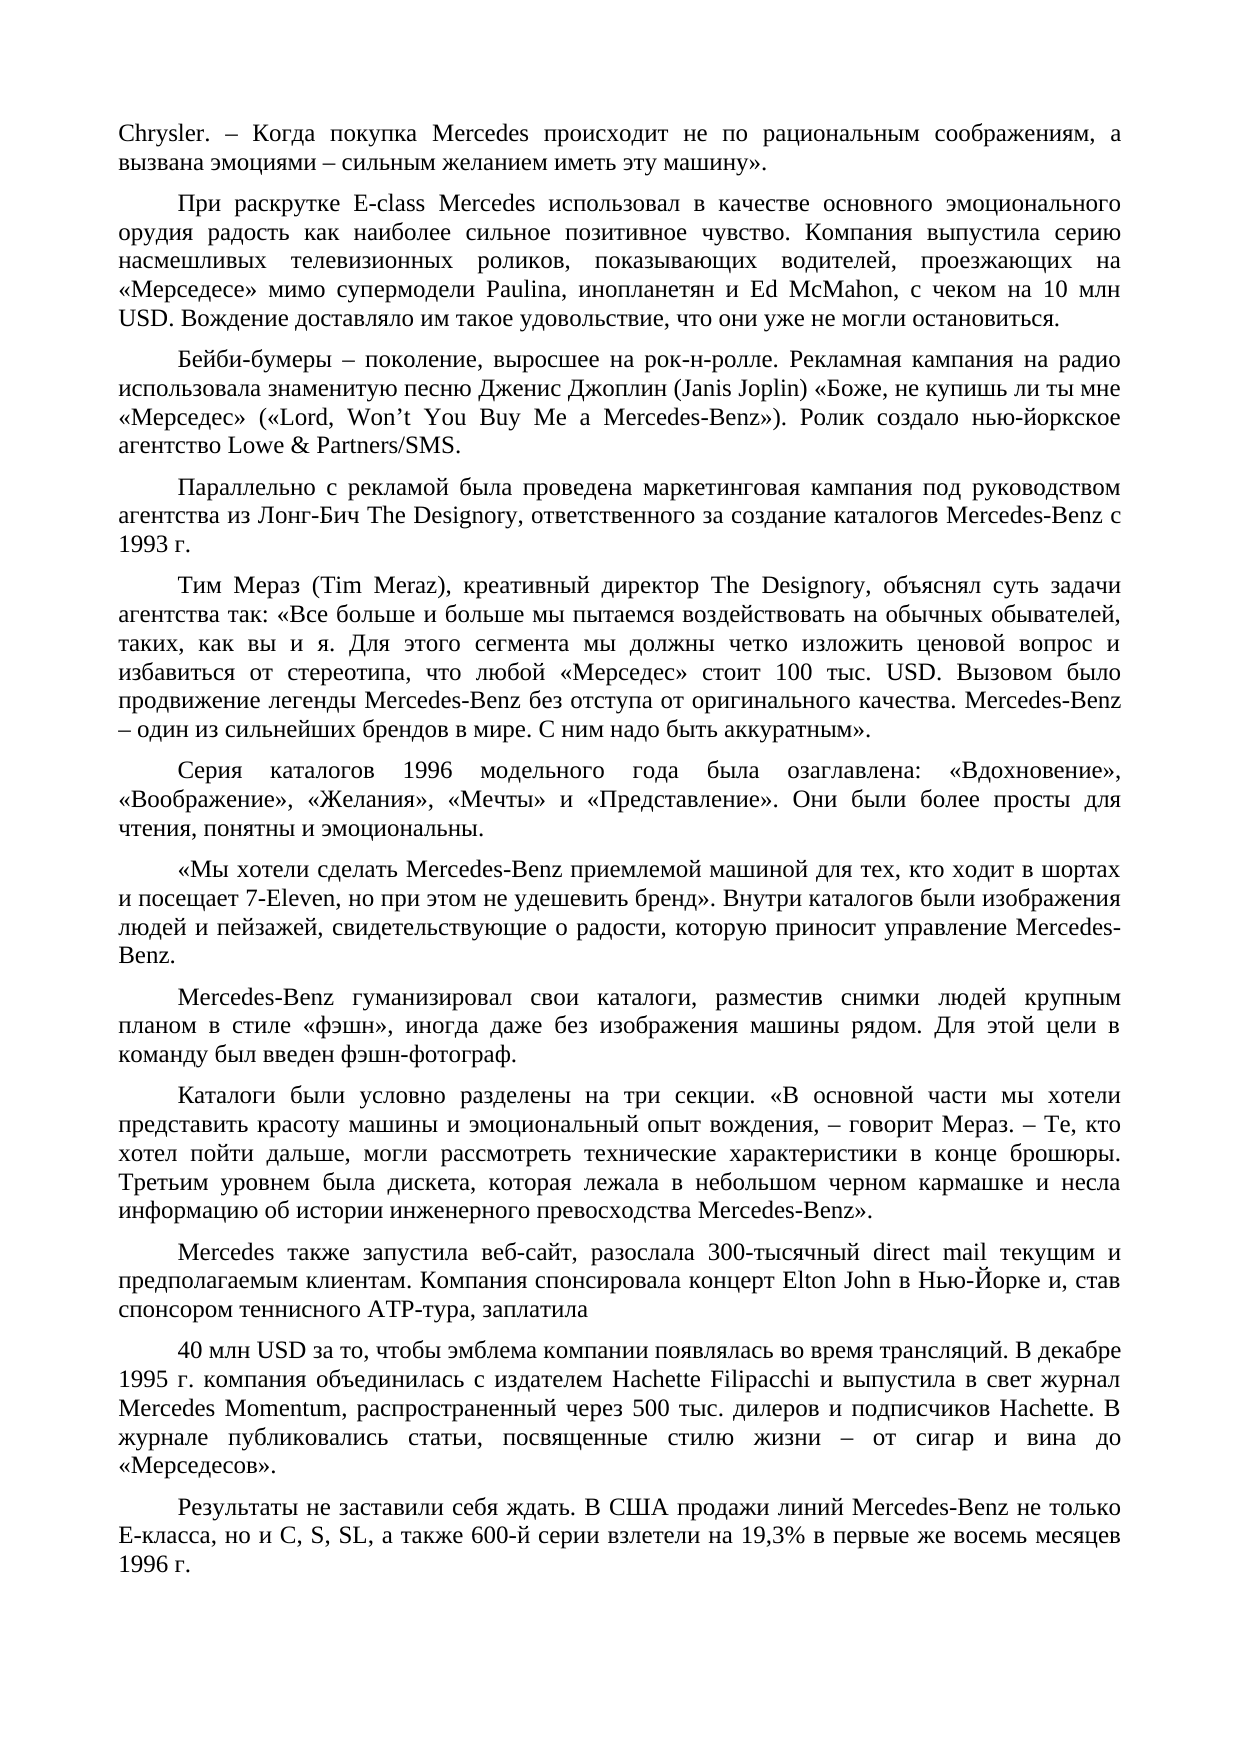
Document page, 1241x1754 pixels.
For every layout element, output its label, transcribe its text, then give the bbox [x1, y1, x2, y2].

text Параллельно с рекламой была проведена маркетинговая кампания под руководством агентства из Лонг-Бич The Designory, ответственного за создание каталогов Mercedes-Benz с 1993 г. [118, 472, 1122, 558]
text Серия каталогов 1996 модельного года была озаглавлена: «Вдохновение», «Воображение», «Желания», «Мечты» и «Представление». Они были более просты для чтения, понятны и эмоциональны. [118, 756, 1122, 842]
text При раскрутке E-class Mercedes использовал в качестве основного эмоционального орудия радость как наиболее сильное позитивное чувство. Компания выпустила серию насмешливых телевизионных роликов, показывающих водителей, проезжающих на «Мерседесе» мимо супермодели Paulina, инопланетян и Ed McMahon, с чеком на 10 млн USD. Вождение доставляло им такое удовольствие, что они уже не могли остановиться. [118, 188, 1122, 332]
text Результаты не заставили себя ждать. В США продажи линий Mercedes-Benz не только E-класса, но и C, S, SL, а также 600-й серии взлетели на 19,3% в первые же восемь месяцев 1996 г. [118, 1492, 1122, 1578]
text Тим Мераз (Tim Meraz), креативный директор The Designory, объяснял суть задачи агентства так: «Все больше и больше мы пытаемся воздействовать на обычных обывателей, таких, как вы и я. Для этого сегмента мы должны четко изложить ценовой вопрос и избавиться от стереотипа, что любой «Мерседес» стоит 100 тыс. USD. Вызовом было продвижение легенды Mercedes-Benz без отступа от оригинального качества. Mercedes-Benz – один из сильнейших брендов в мире. С ним надо быть аккуратным». [118, 571, 1122, 743]
text «Мы хотели сделать Mercedes-Benz приемлемой машиной для тех, кто ходит в шортах и посещает 7-Eleven, но при этом не удешевить бренд». Внутри каталогов были изображения людей и пейзажей, свидетельствующие о радости, которую приносит управление Mercedes-Benz. [118, 854, 1122, 969]
text Бейби-бумеры – поколение, выросшее на рок-н-ролле. Рекламная кампания на радио использовала знаменитую песню Дженис Джоплин (Janis Joplin) «Боже, не купишь ли ты мне «Мерседес» («Lord, Won’t You Buy Me a Mercedes-Benz»). Ролик создало нью-йоркское агентство Lowe & Partners/SMS. [118, 344, 1122, 459]
text Mercedes также запустила веб-сайт, разослала 300-тысячный direct mail текущим и предполагаемым клиентам. Компания спонсировала концерт Elton John в Нью-Йорке и, став спонсором теннисного ATP-тура, заплатила [118, 1237, 1122, 1323]
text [118, 118, 1122, 176]
text Mercedes-Benz гуманизировал свои каталоги, разместив снимки людей крупным планом в стиле «фэшн», иногда даже без изображения машины рядом. Для этой цели в команду был введен фэшн-фотограф. [118, 982, 1122, 1068]
text 40 млн USD за то, чтобы эмблема компании появлялась во время трансляций. В декабре 1995 г. компания объединилась с издателем Hachette Filipacchi и выпустила в свет журнал Mercedes Momentum, распространенный через 500 тыс. дилеров и подписчиков Hachette. В журнале публиковались статьи, посвященные стилю жизни – от сигар и вина до «Мерседесов». [118, 1336, 1122, 1479]
text Каталоги были условно разделены на три секции. «В основной части мы хотели представить красоту машины и эмоциональный опыт вождения, – говорит Мераз. – Те, кто хотел пойти дальше, могли рассмотреть технические характеристики в конце брошюры. Третьим уровнем была дискета, которая лежала в небольшом черном кармашке и несла информацию об истории инженерного превосходства Mercedes-Benz». [118, 1081, 1122, 1224]
